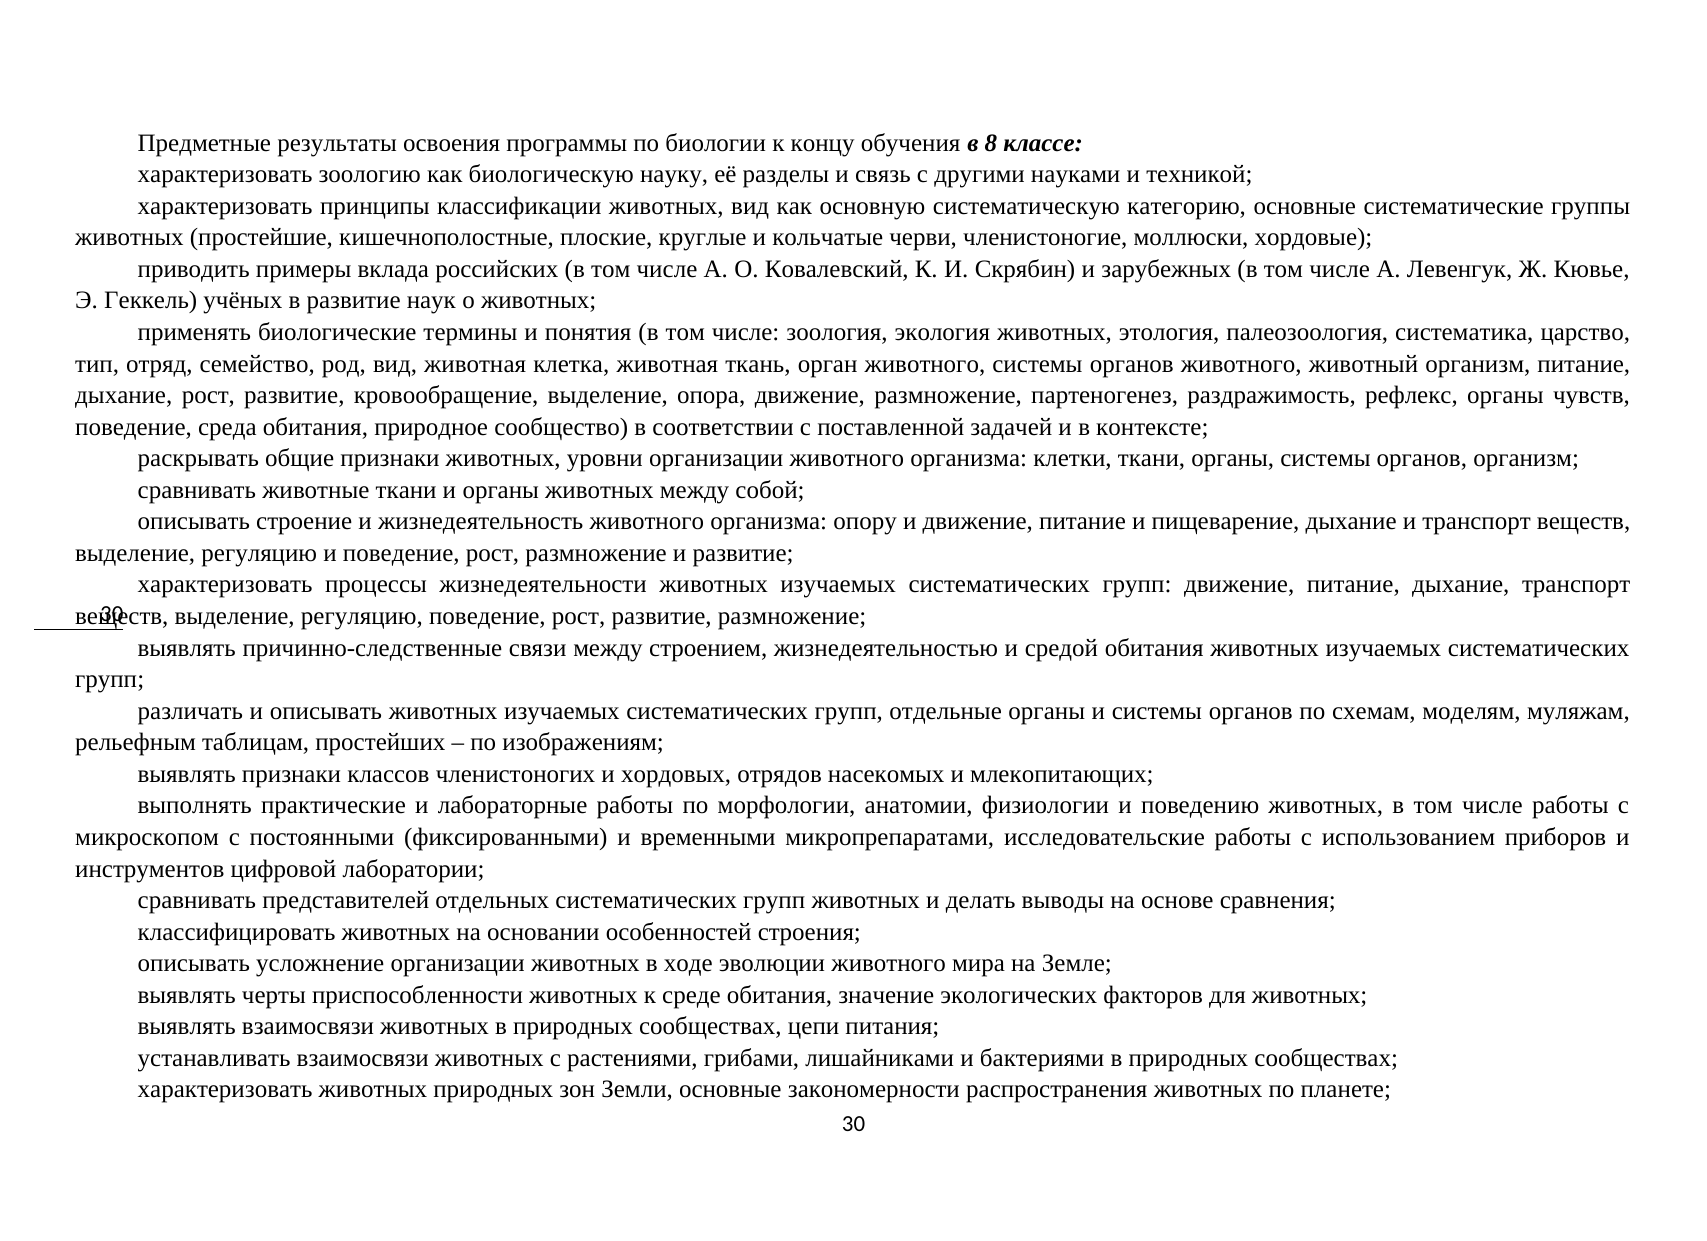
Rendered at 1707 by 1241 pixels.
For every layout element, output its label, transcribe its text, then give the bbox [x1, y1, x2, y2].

text раскрывать общие признаки животных, уровни организации животного организма: клетки, ткани, органы, системы органов, организм; [75, 443, 1632, 472]
text описывать усложнение организации животных в ходе эволюции животного мира на Земле; [75, 948, 1632, 977]
text выявлять признаки классов членистоногих и хордовых, отрядов насекомых и млекопитающих; [75, 759, 1632, 788]
text характеризовать процессы жизнедеятельности животных изучаемых систематических групп: движение, питание, дыхание, транспорт веществ, выделение, регуляцию, поведение, рост, развитие, размножение; [75, 569, 1632, 630]
text сравнивать животные ткани и органы животных между собой; [75, 475, 1632, 504]
text выявлять взаимосвязи животных в природных сообществах, цепи питания; [75, 1011, 1632, 1040]
text характеризовать животных природных зон Земли, основные закономерности распространения животных по планете; [75, 1074, 1632, 1103]
text различать и описывать животных изучаемых систематических групп, отдельные органы и системы органов по схемам, моделям, муляжам, рельефным таблицам, простейших – по изображениям; [75, 696, 1632, 756]
text сравнивать представителей отдельных систематических групп животных и делать выводы на основе сравнения; [75, 885, 1632, 914]
text описывать строение и жизнедеятельность животного организма: опору и движение, питание и пищеварение, дыхание и транспорт веществ, выделение, регуляцию и поведение, рост, размножение и развитие; [75, 506, 1632, 567]
text выявлять причинно-следственные связи между строением, жизнедеятельностью и средой обитания животных изучаемых систематических групп; [75, 633, 1632, 693]
text характеризовать принципы классификации животных, вид как основную систематическую категорию, основные систематические группы животных (простейшие, кишечнополостные, плоские, круглые и кольчатые черви, членистоногие, моллюски, хордовые); [75, 191, 1632, 251]
text применять биологические термины и понятия (в том числе: зоология, экология животных, этология, палеозоология, систематика, царство, тип, отряд, семейство, род, вид, животная клетка, животная ткань, орган животного, системы органов животного, животный организм, питание, дыхание, рост, развитие, кровообращение, выделение, опора, движение, размножение, партеногенез, раздражимость, рефлекс, органы чувств, поведение, среда обитания, природное сообщество) в соответствии с поставленной задачей и в контексте; [75, 317, 1632, 441]
text приводить примеры вклада российских (в том числе А. О. Ковалевский, К. И. Скрябин) и зарубежных (в том числе А. Левенгук, Ж. Кювье, Э. Геккель) учёных в развитие наук о животных; [75, 254, 1632, 314]
text Предметные результаты освоения программы по биологии к концу обучения в 8 классе: [75, 128, 1632, 156]
text выполнять практические и лабораторные работы по морфологии, анатомии, физиологии и поведению животных, в том числе работы с микроскопом с постоянными (фиксированными) и временными микропрепаратами, исследовательские работы с использованием приборов и инструментов цифровой лаборатории; [75, 791, 1632, 882]
text классифицировать животных на основании особенностей строения; [75, 917, 1632, 946]
text устанавливать взаимосвязи животных с растениями, грибами, лишайниками и бактериями в природных сообществах; [75, 1043, 1632, 1072]
text выявлять черты приспособленности животных к среде обитания, значение экологических факторов для животных; [75, 980, 1632, 1009]
text характеризовать зоологию как биологическую науку, её разделы и связь с другими науками и техникой; [75, 159, 1632, 188]
